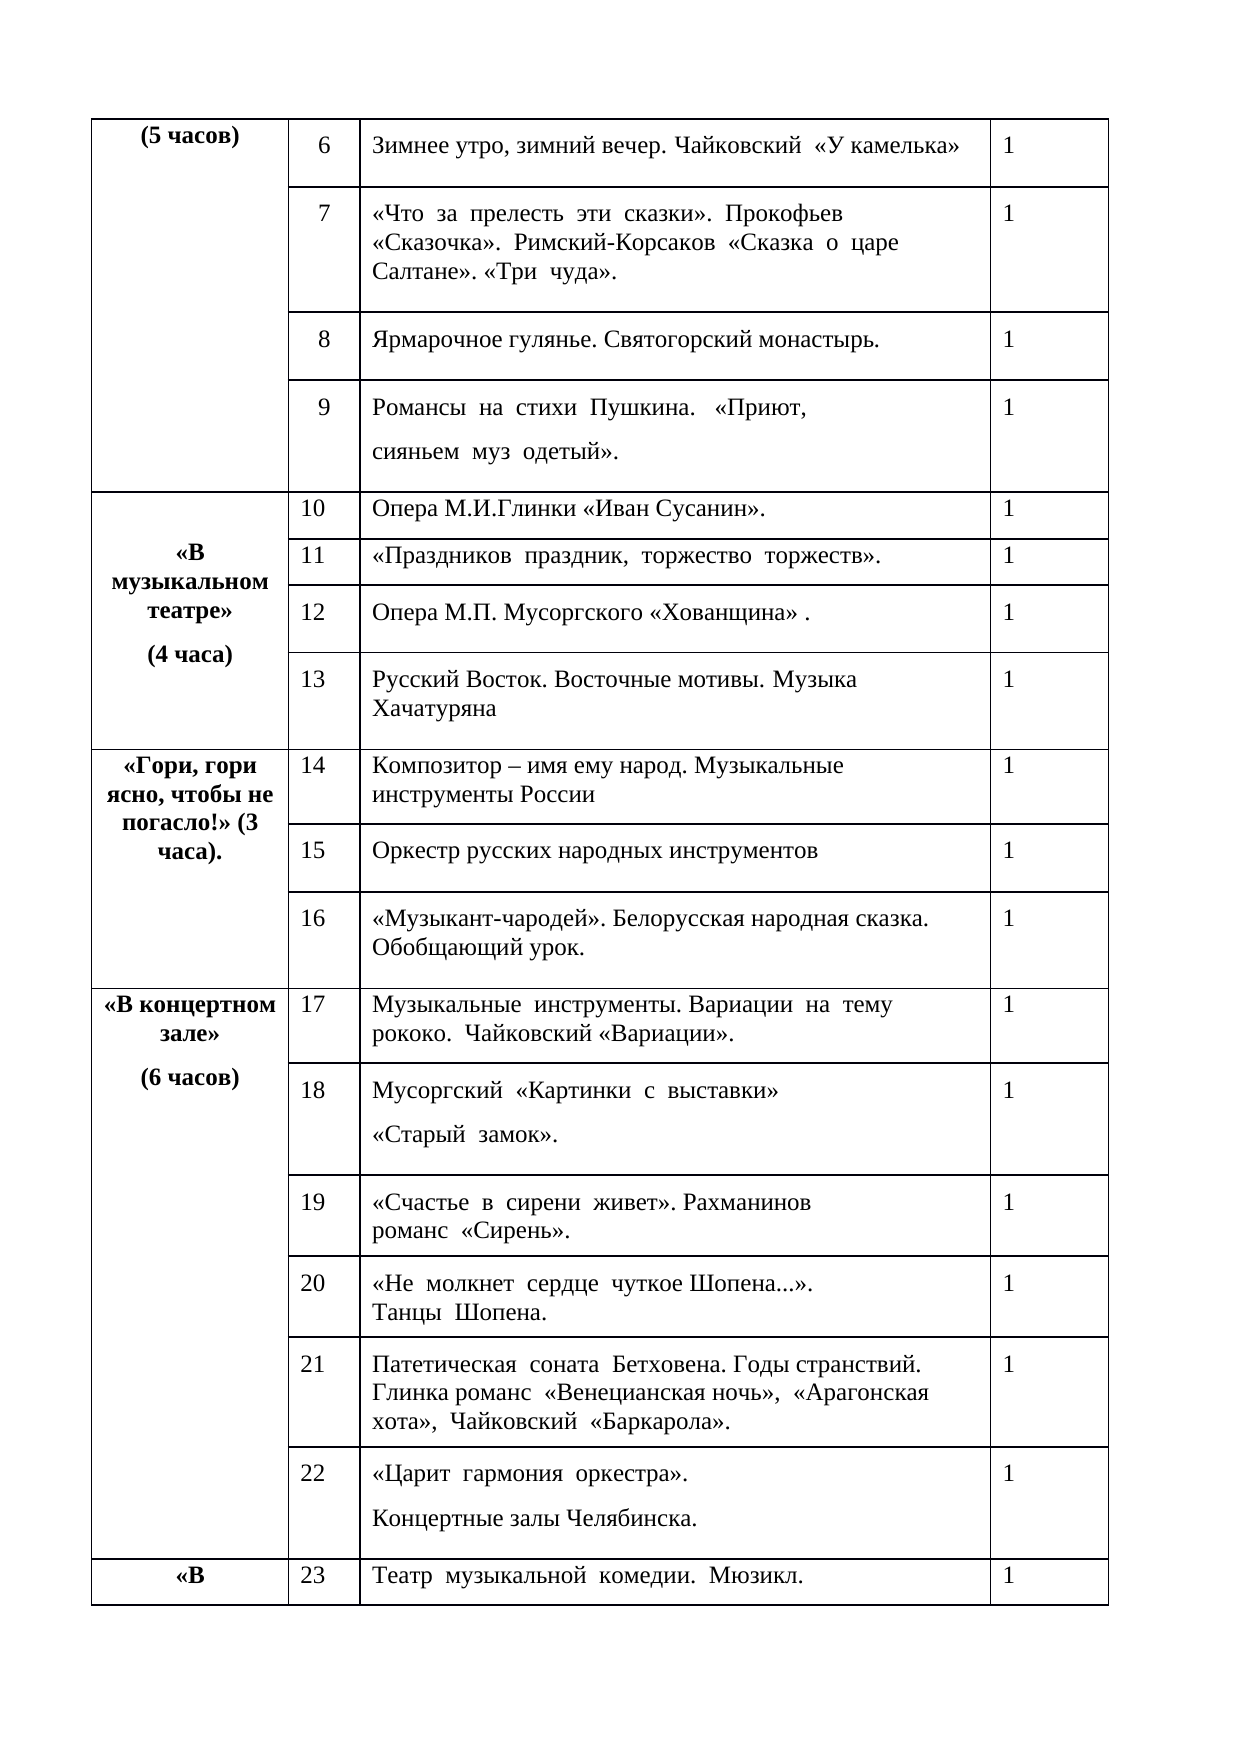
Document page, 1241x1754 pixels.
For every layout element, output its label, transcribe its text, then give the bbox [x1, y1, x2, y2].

table_cell Мусоргский «Картинки с выставки» «Старый замок». [361, 1064, 990, 1174]
table_cell 9 [289, 381, 359, 491]
table_cell Оркестр русских народных инструментов [361, 825, 990, 891]
table_cell 20 [289, 1257, 359, 1336]
table_cell 1 [991, 1448, 1108, 1558]
table_cell 10 [289, 493, 359, 538]
table_cell Русский Восток. Восточные мотивы. Музыка Хачатуряна [361, 653, 990, 748]
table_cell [92, 1560, 288, 1604]
table_cell 15 [289, 825, 359, 891]
table_cell «Царит гармония оркестра». Концертные залы Челябинска. [361, 1448, 990, 1558]
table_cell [92, 120, 288, 491]
table_cell 6 [289, 120, 359, 186]
table_cell Музыкальные инструменты. Вариации на тему рококо. Чайковский «Вариации». [361, 989, 990, 1062]
table_cell 18 [289, 1064, 359, 1174]
table_cell 12 [289, 586, 359, 652]
table_cell 11 [289, 540, 359, 584]
table_cell 7 [289, 188, 359, 311]
table_cell 1 [991, 188, 1108, 311]
table_cell 1 [991, 825, 1108, 891]
table_cell «Что за прелесть эти сказки». Прокофьев «Сказочка». Римский-Корсаков «Сказка о царе Салтане». «Три чуда». [361, 188, 990, 311]
table_cell 8 [289, 313, 359, 379]
table_cell 1 [991, 313, 1108, 379]
table_cell 1 [991, 893, 1108, 987]
table_cell 1 [991, 750, 1108, 823]
table_cell Театр музыкальной комедии. Мюзикл. [361, 1560, 990, 1604]
table_cell Опера М.И.Глинки «Иван Сусанин». [361, 493, 990, 538]
table_cell 23 [289, 1560, 359, 1604]
table_cell Патетическая соната Бетховена. Годы странствий. Глинка романс «Венецианская ночь», «Арагонская хота», Чайковский «Баркарола». [361, 1338, 990, 1446]
table_cell 1 [991, 586, 1108, 652]
table_cell 16 [289, 893, 359, 987]
table_cell 1 [991, 989, 1108, 1062]
table_cell 1 [991, 1338, 1108, 1446]
table_cell 21 [289, 1338, 359, 1446]
table_cell Ярмарочное гулянье. Святогорский монастырь. [361, 313, 990, 379]
table_cell 1 [991, 381, 1108, 491]
table_cell 1 [991, 120, 1108, 186]
table_cell Зимнее утро, зимний вечер. Чайковский «У камелька» [361, 120, 990, 186]
table_cell 1 [991, 540, 1108, 584]
table_cell 19 [289, 1176, 359, 1255]
table_cell Опера М.П. Мусоргского «Хованщина» . [361, 586, 990, 652]
table_cell «Гори, гори ясно, чтобы не погасло!» (3 часа). [92, 750, 288, 987]
table_cell «Праздников праздник, торжество торжеств». [361, 540, 990, 584]
table_cell Романсы на стихи Пушкина. «Приют, сияньем муз одетый». [361, 381, 990, 491]
table_cell Композитор – имя ему народ. Музыкальные инструменты России [361, 750, 990, 823]
table_cell 17 [289, 989, 359, 1062]
table_cell 1 [991, 493, 1108, 538]
table_cell 14 [289, 750, 359, 823]
table_cell «Счастье в сирени живет». Рахманинов романс «Сирень». [361, 1176, 990, 1255]
table_cell 1 [991, 1560, 1108, 1604]
table_cell 22 [289, 1448, 359, 1558]
table_cell «Не молкнет сердце чуткое Шопена...». Танцы Шопена. [361, 1257, 990, 1336]
table_cell 1 [991, 1176, 1108, 1255]
table_cell 1 [991, 1257, 1108, 1336]
table_cell 1 [991, 653, 1108, 748]
table_cell «Музыкант-чародей». Белорусская народная сказка. Обобщающий урок. [361, 893, 990, 987]
table_cell «В концертном зале» (6 часов) [92, 989, 288, 1558]
table_cell 13 [289, 653, 359, 748]
table_cell «В музыкальном театре» (4 часа) [92, 493, 288, 748]
table_cell 1 [991, 1064, 1108, 1174]
